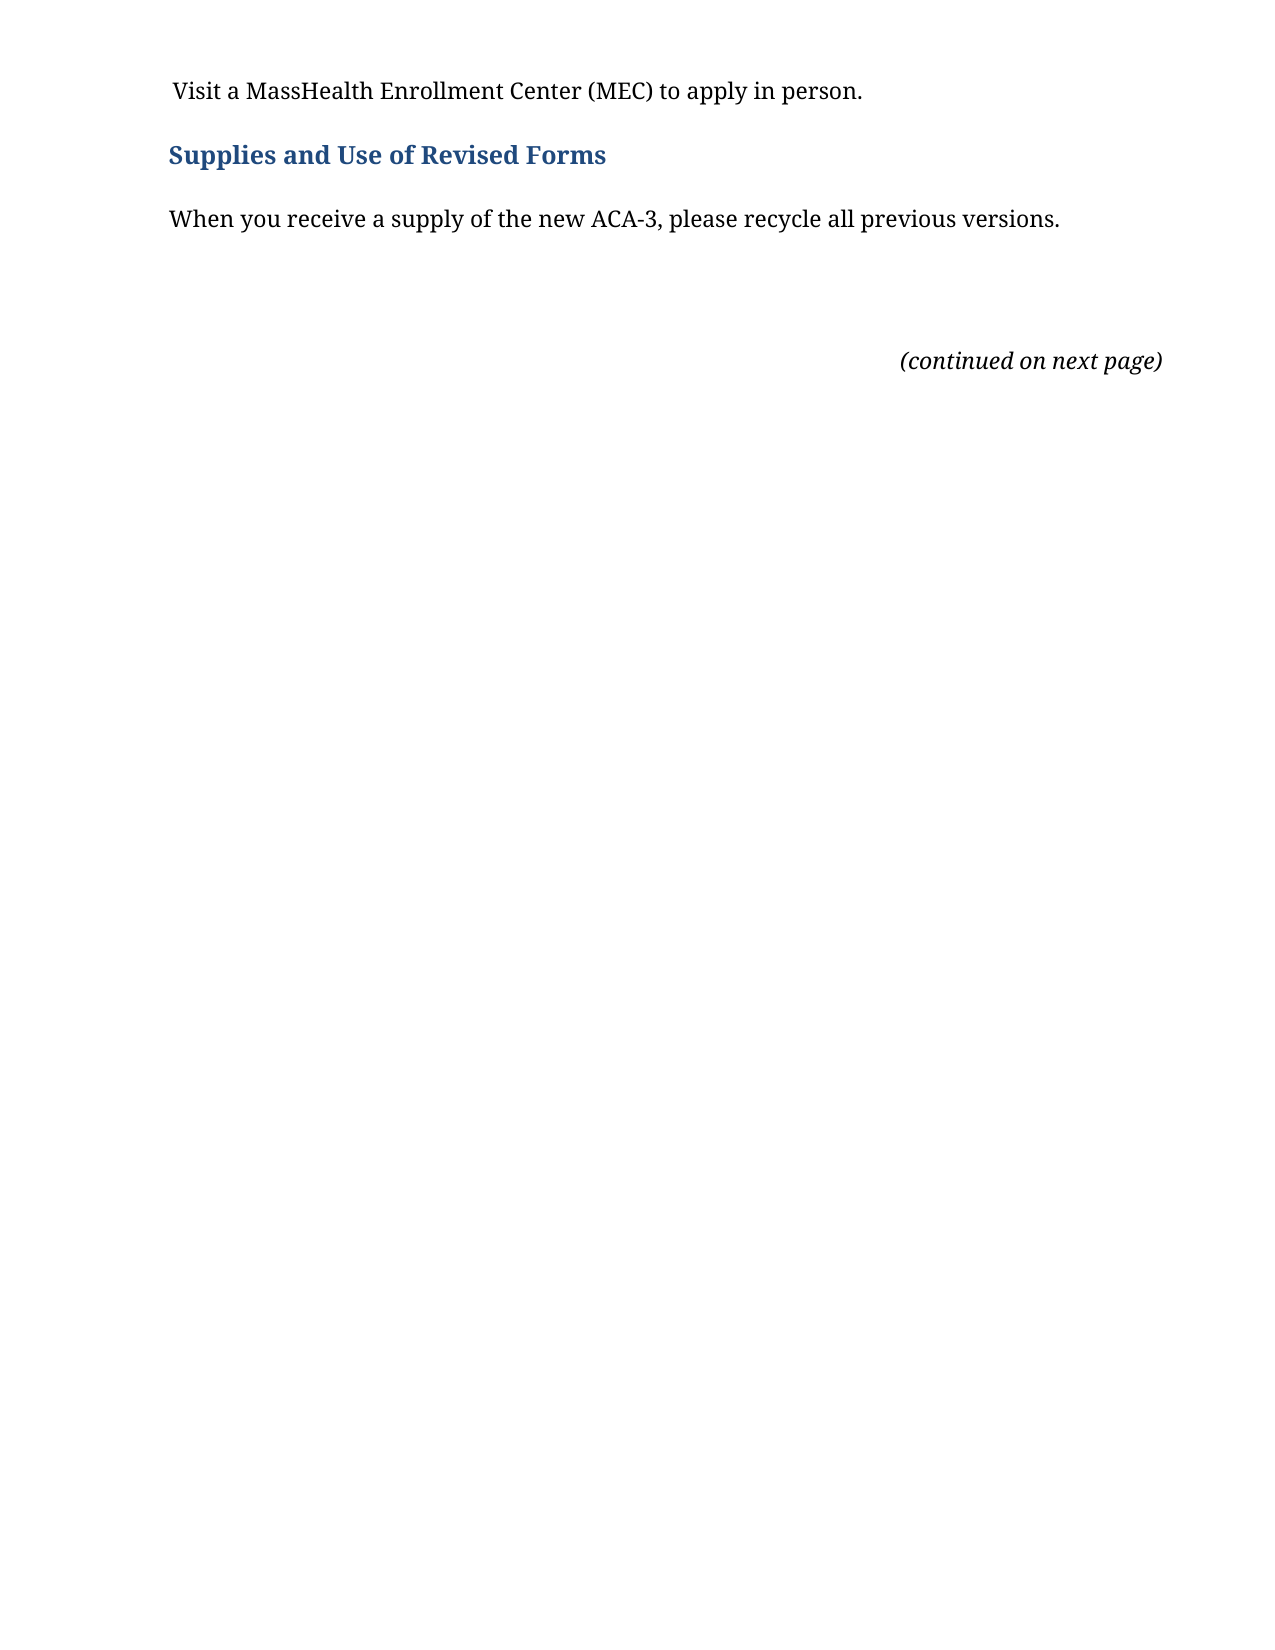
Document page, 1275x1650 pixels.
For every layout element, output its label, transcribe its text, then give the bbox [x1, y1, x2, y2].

text Supplies and Use of Revised Forms [169, 137, 1162, 172]
text Visit a MassHealth Enrollment Center (MEC) to apply in person. [172, 75, 1102, 106]
text When you receive a supply of the new ACA-3, please recycle all previous versions. [169, 203, 1102, 234]
text (continued on next page) [412, 348, 1162, 375]
